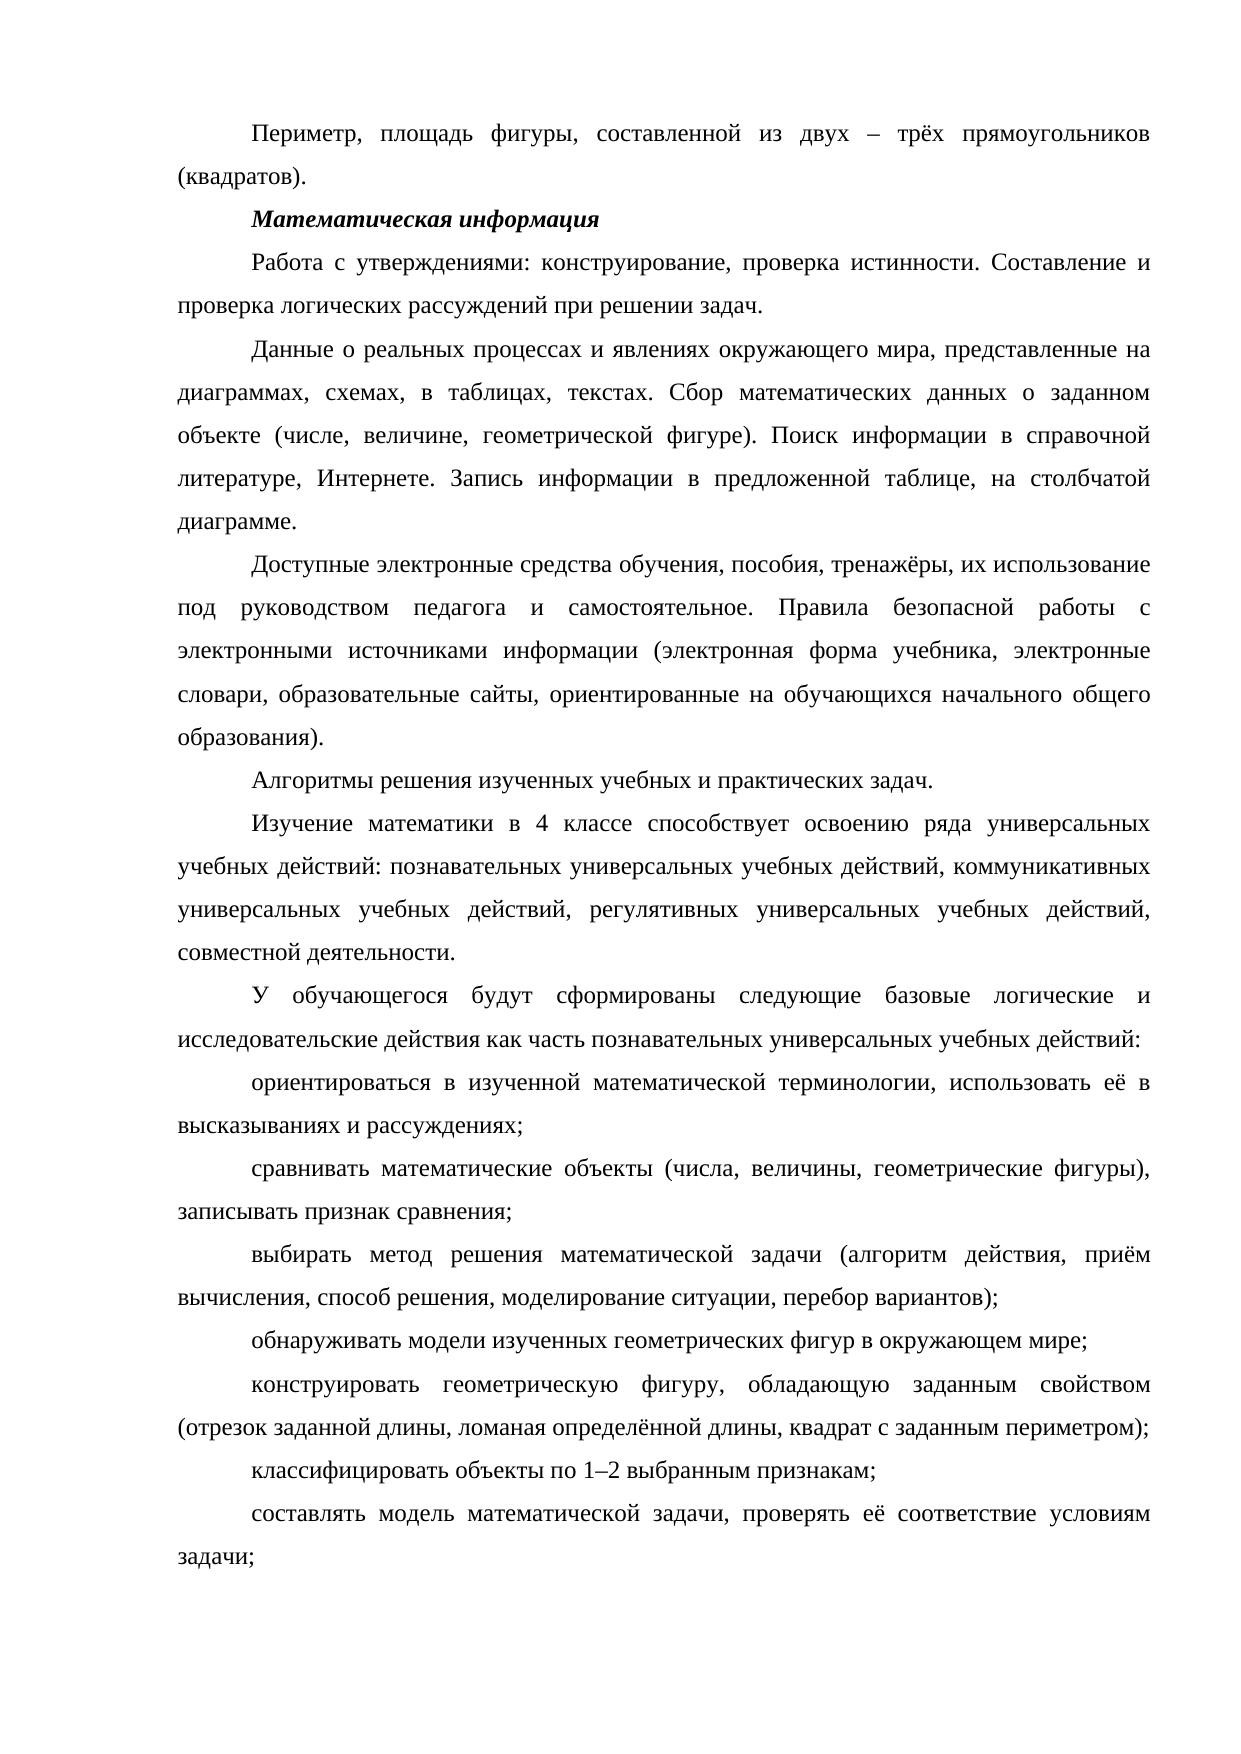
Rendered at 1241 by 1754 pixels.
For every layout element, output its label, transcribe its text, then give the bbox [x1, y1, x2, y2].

text конструировать геометрическую фигуру, обладающую заданным свойством (отрезок заданной длины, ломаная определённой длины, квадрат с заданным периметром); [177, 1369, 1152, 1441]
text выбирать метод решения математической задачи (алгоритм действия, приём вычисления, способ решения, моделирование ситуации, перебор вариантов); [177, 1239, 1152, 1311]
text Работа с утверждениями: конструирование, проверка истинности. Составление и проверка логических рассуждений при решении задач. [177, 247, 1152, 319]
text сравнивать математические объекты (числа, величины, геометрические фигуры), записывать признак сравнения; [177, 1153, 1152, 1225]
text Математическая информация [177, 204, 1152, 233]
text составлять модель математической задачи, проверять её соответствие условиям задачи; [177, 1498, 1152, 1570]
text ориентироваться в изученной математической терминологии, использовать её в высказываниях и рассуждениях; [177, 1067, 1152, 1139]
text Изучение математики в 4 классе способствует освоению ряда универсальных учебных действий: познавательных универсальных учебных действий, коммуникативных универсальных учебных действий, регулятивных универсальных учебных действий, совместной деятельности. [177, 808, 1152, 966]
text У обучающегося будут сформированы следующие базовые логические и исследовательские действия как часть познавательных универсальных учебных действий: [177, 981, 1152, 1052]
text Алгоритмы решения изученных учебных и практических задач. [177, 765, 1152, 794]
text Периметр, площадь фигуры, составленной из двух – трёх прямоугольников (квадратов). [177, 118, 1152, 190]
text классифицировать объекты по 1–2 выбранным признакам; [177, 1455, 1152, 1484]
text Данные о реальных процессах и явлениях окружающего мира, представленные на диаграммах, схемах, в таблицах, текстах. Сбор математических данных о заданном объекте (числе, величине, геометрической фигуре). Поиск информации в справочной литературе, Интернете. Запись информации в предложенной таблице, на столбчатой диаграмме. [177, 334, 1152, 535]
text обнаруживать модели изученных геометрических фигур в окружающем мире; [177, 1326, 1152, 1354]
text Доступные электронные средства обучения, пособия, тренажёры, их использование под руководством педагога и самостоятельное. Правила безопасной работы с электронными источниками информации (электронная форма учебника, электронные словари, образовательные сайты, ориентированные на обучающихся начального общего образования). [177, 549, 1152, 751]
